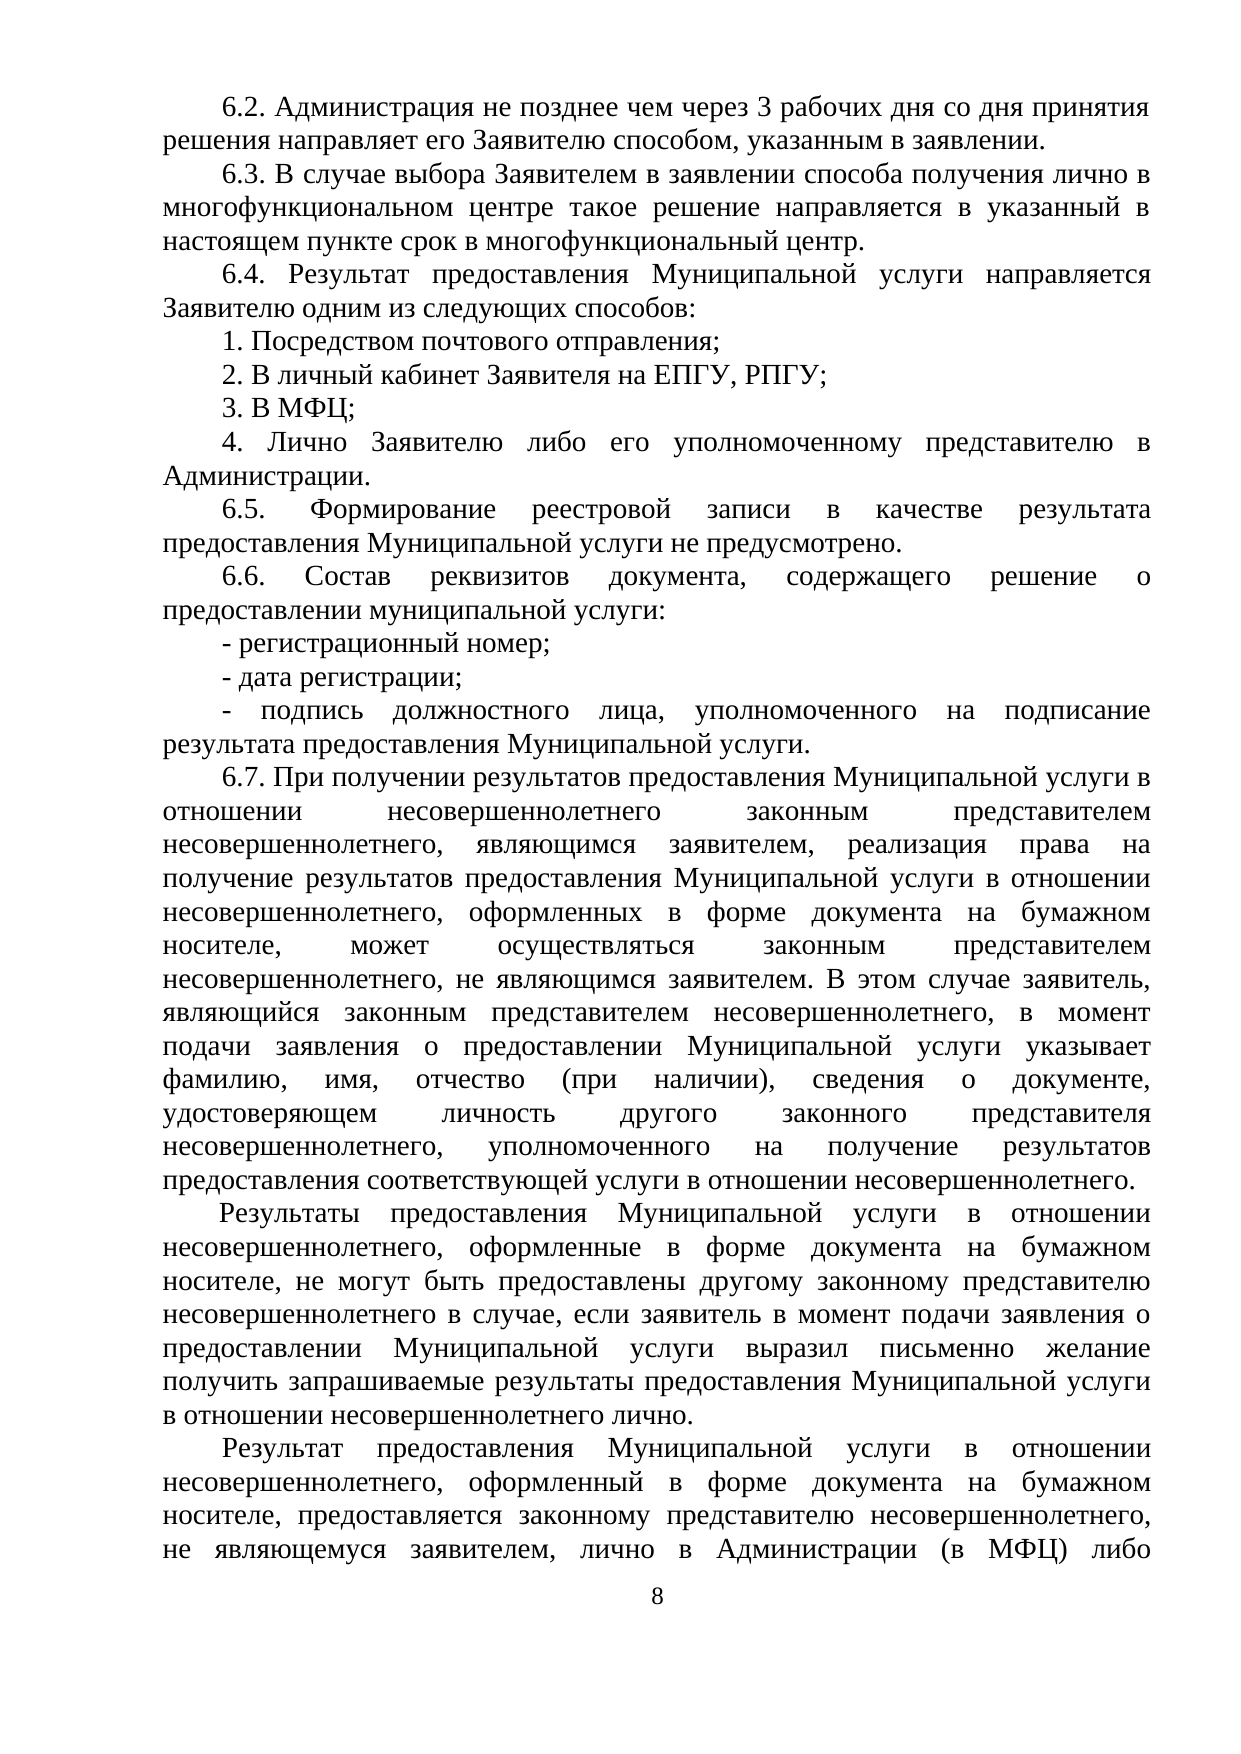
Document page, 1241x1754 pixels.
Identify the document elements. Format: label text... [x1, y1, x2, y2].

text Результаты предоставления Муниципальной услуги в отношении несовершеннолетнего, оформленные в форме документа на бумажном носителе, не могут быть предоставлены другому законному представителю несовершеннолетнего в случае, если заявитель в момент подачи заявления о предоставлении Муниципальной услуги выразил письменно желание получить запрашиваемые результаты предоставления Муниципальной услуги в отношении несовершеннолетнего лично. [162, 1196, 1152, 1430]
text 3. В МФЦ; [162, 391, 1152, 424]
text 6.3. В случае выбора Заявителем в заявлении способа получения лично в многофункциональном центре такое решение направляется в указанный в настоящем пункте срок в многофункциональный центр. [162, 156, 1152, 256]
text 1. Посредством почтового отправления; [162, 323, 1152, 357]
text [162, 1430, 1152, 1564]
text - дата регистрации; [162, 659, 1152, 692]
text 2. В личный кабинет Заявителя на ЕПГУ, РПГУ; [162, 357, 1152, 391]
text 6.6. Состав реквизитов документа, содержащего решение о предоставлении муниципальной услуги: [162, 558, 1152, 625]
text - регистрационный номер; [162, 625, 1152, 659]
text 4. Лично Заявителю либо его уполномоченному представителю в Администрации. [162, 424, 1152, 491]
text - подпись должностного лица, уполномоченного на подписание результата предоставления Муниципальной услуги. [162, 692, 1152, 759]
text 6.7. При получении результатов предоставления Муниципальной услуги в отношении несовершеннолетнего законным представителем несовершеннолетнего, являющимся заявителем, реализация права на получение результатов предоставления Муниципальной услуги в отношении несовершеннолетнего, оформленных в форме документа на бумажном носителе, может осуществляться законным представителем несовершеннолетнего, не являющимся заявителем. В этом случае заявитель, являющийся законным представителем несовершеннолетнего, в момент подачи заявления о предоставлении Муниципальной услуги указывает фамилию, имя, отчество (при наличии), сведения о документе, удостоверяющем личность другого законного представителя несовершеннолетнего, уполномоченного на получение результатов предоставления соответствующей услуги в отношении несовершеннолетнего. [162, 759, 1152, 1196]
text 6.2. Администрация не позднее чем через 3 рабочих дня со дня принятия решения направляет его Заявителю способом, указанным в заявлении. [162, 89, 1152, 156]
text 6.4. Результат предоставления Муниципальной услуги направляется Заявителю одним из следующих способов: [162, 256, 1152, 323]
text 6.5. Формирование реестровой записи в качестве результата предоставления Муниципальной услуги не предусмотрено. [162, 491, 1152, 558]
